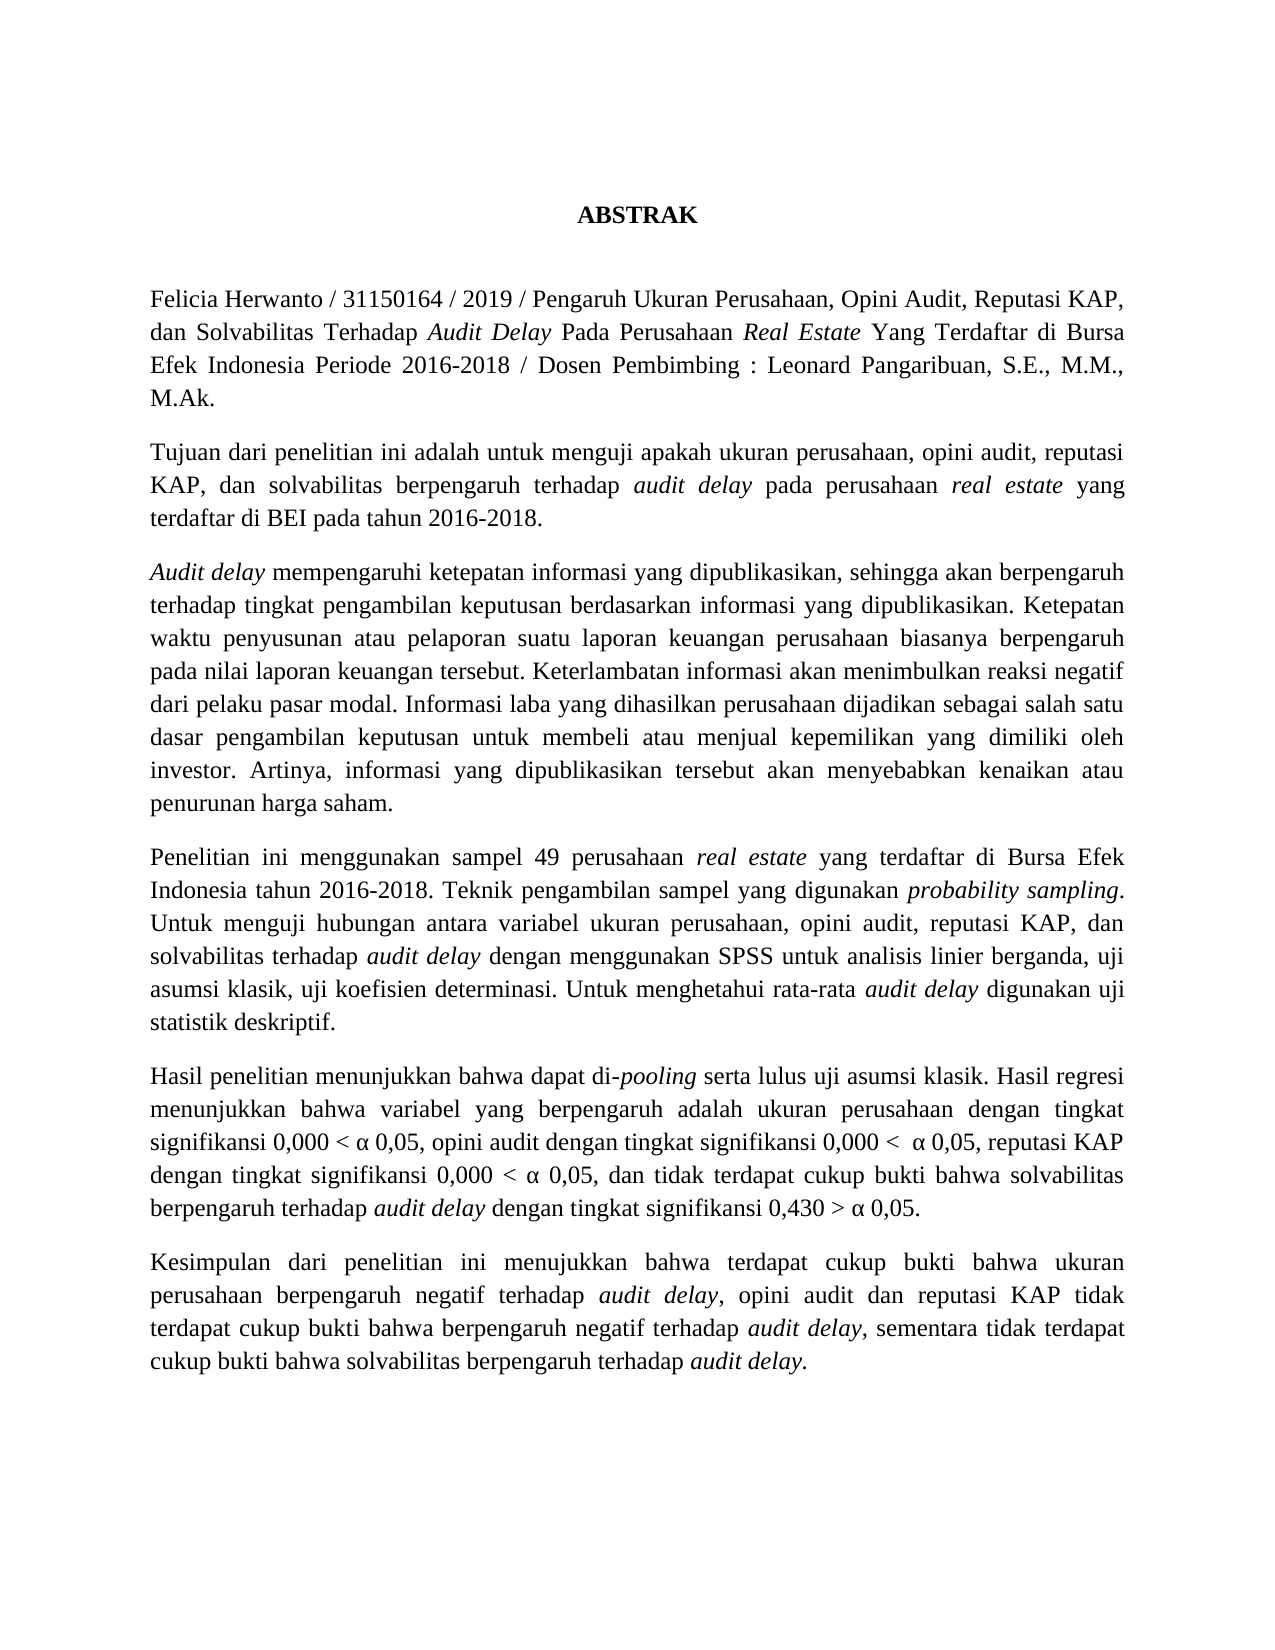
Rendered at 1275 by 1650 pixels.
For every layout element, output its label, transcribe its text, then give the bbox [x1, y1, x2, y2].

subtitle ABSTRAK [150, 200, 1125, 229]
text Tujuan dari penelitian ini adalah untuk menguji apakah ukuran perusahaan, opini audit, reputasi KAP, dan solvabilitas berpengaruh terhadap audit delay pada perusahaan real estate yang terdaftar di BEI pada tahun 2016-2018. [150, 437, 1125, 532]
text Kesimpulan dari penelitian ini menujukkan bahwa terdapat cukup bukti bahwa ukuran perusahaan berpengaruh negatif terhadap audit delay, opini audit dan reputasi KAP tidak terdapat cukup bukti bahwa berpengaruh negatif terhadap audit delay, sementara tidak terdapat cukup bukti bahwa solvabilitas berpengaruh terhadap audit delay. [150, 1247, 1125, 1374]
text Felicia Herwanto / 31150164 / 2019 / Pengaruh Ukuran Perusahaan, Opini Audit, Reputasi KAP, dan Solvabilitas Terhadap Audit Delay Pada Perusahaan Real Estate Yang Terdaftar di Bursa Efek Indonesia Periode 2016-2018 / Dosen Pembimbing : Leonard Pangaribuan, S.E., M.M., M.Ak. [150, 284, 1125, 412]
text Hasil penelitian menunjukkan bahwa dapat di-pooling serta lulus uji asumsi klasik. Hasil regresi menunjukkan bahwa variabel yang berpengaruh adalah ukuran perusahaan dengan tingkat signifikansi 0,000 < α 0,05, opini audit dengan tingkat signifikansi 0,000 < α 0,05, reputasi KAP dengan tingkat signifikansi 0,000 < α 0,05, dan tidak terdapat cukup bukti bahwa solvabilitas berpengaruh terhadap audit delay dengan tingkat signifikansi 0,430 > α 0,05. [150, 1061, 1125, 1222]
text Audit delay mempengaruhi ketepatan informasi yang dipublikasikan, sehingga akan berpengaruh terhadap tingkat pengambilan keputusan berdasarkan informasi yang dipublikasikan. Ketepatan waktu penyusunan atau pelaporan suatu laporan keuangan perusahaan biasanya berpengaruh pada nilai laporan keuangan tersebut. Keterlambatan informasi akan menimbulkan reaksi negatif dari pelaku pasar modal. Informasi laba yang dihasilkan perusahaan dijadikan sebagai salah satu dasar pengambilan keputusan untuk membeli atau menjual kepemilikan yang dimiliki oleh investor. Artinya, informasi yang dipublikasikan tersebut akan menyebabkan kenaikan atau penurunan harga saham. [150, 557, 1125, 817]
text Penelitian ini menggunakan sampel 49 perusahaan real estate yang terdaftar di Bursa Efek Indonesia tahun 2016-2018. Teknik pengambilan sampel yang digunakan probability sampling. Untuk menguji hubungan antara variabel ukuran perusahaan, opini audit, reputasi KAP, dan solvabilitas terhadap audit delay dengan menggunakan SPSS untuk analisis linier berganda, uji asumsi klasik, uji koefisien determinasi. Untuk menghetahui rata-rata audit delay digunakan uji statistik deskriptif. [150, 842, 1125, 1036]
